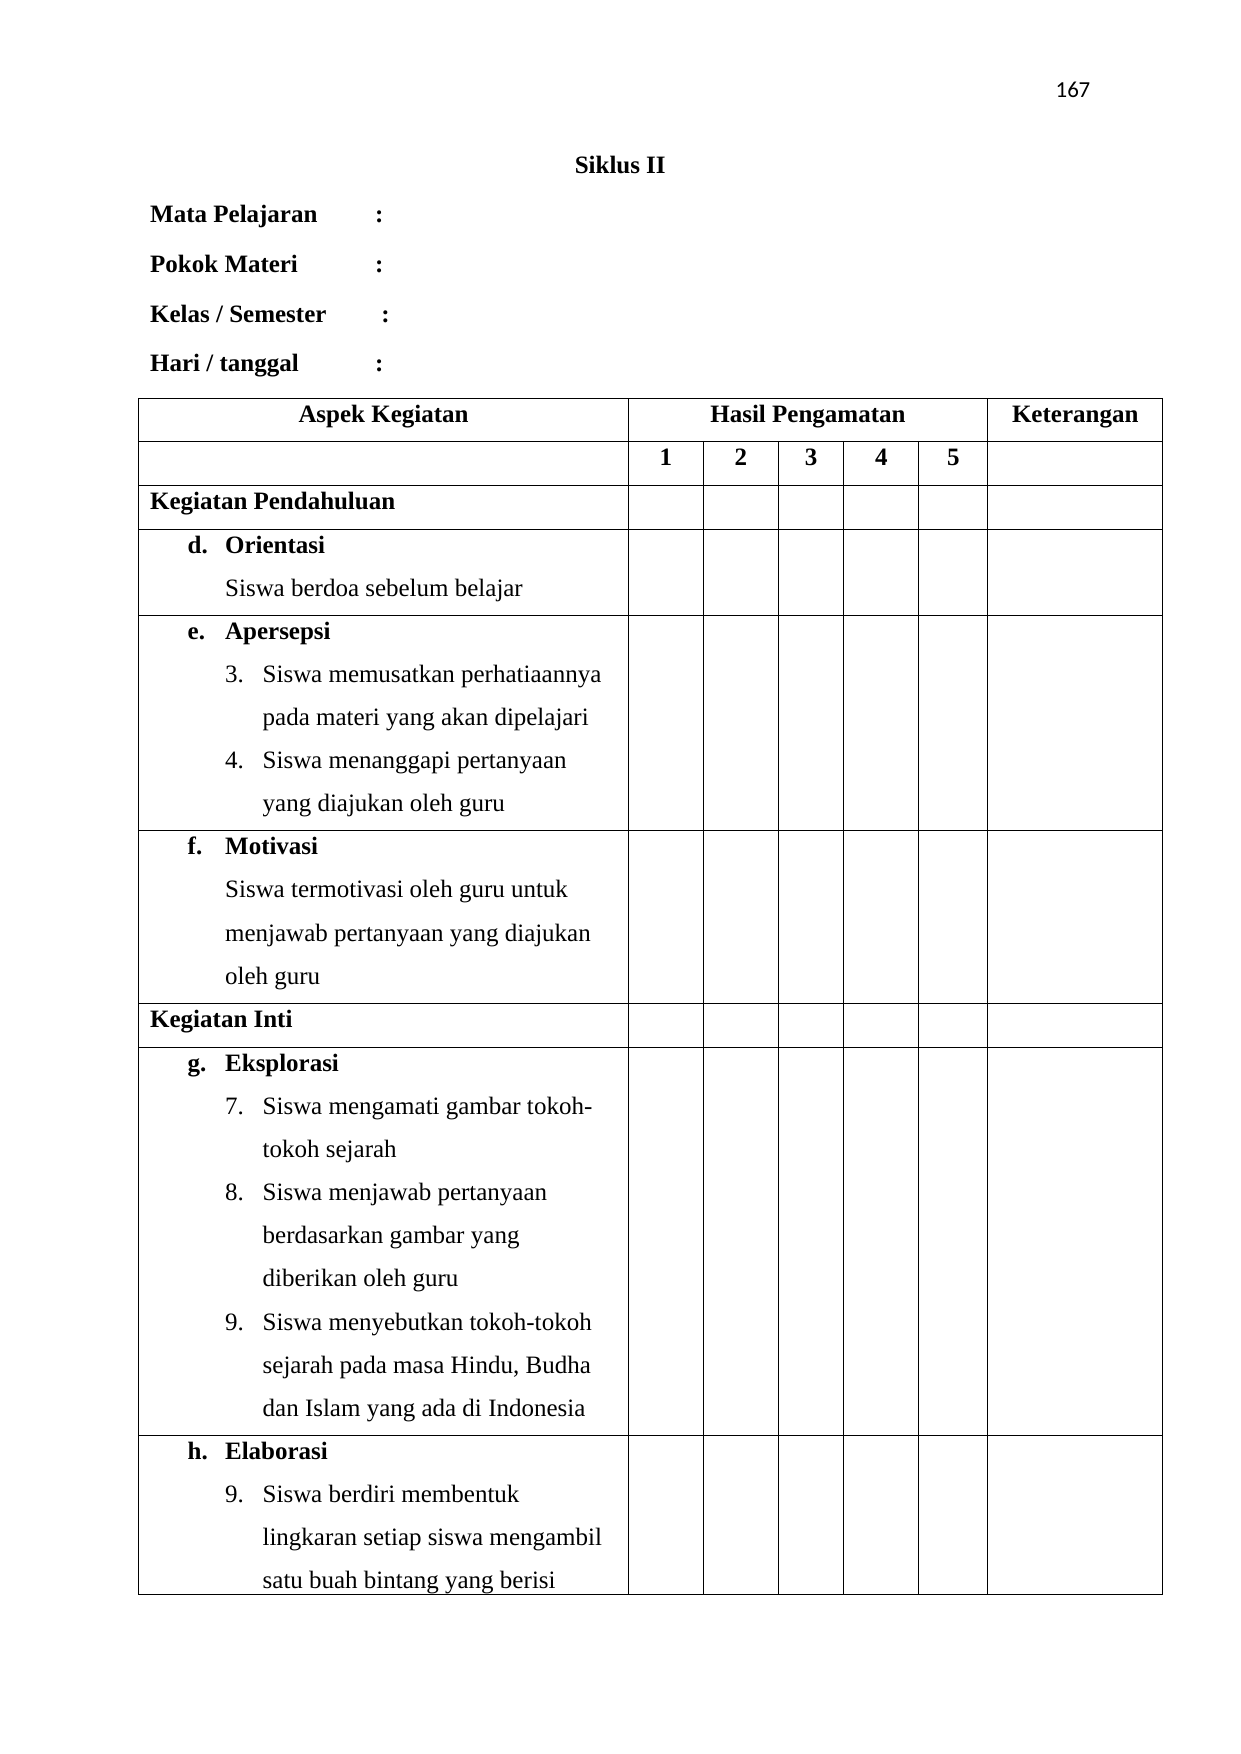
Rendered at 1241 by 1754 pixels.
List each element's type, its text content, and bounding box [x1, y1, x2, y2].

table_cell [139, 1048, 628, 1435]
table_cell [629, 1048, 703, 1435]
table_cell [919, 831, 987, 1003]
text Hari / tanggal : [150, 348, 1090, 377]
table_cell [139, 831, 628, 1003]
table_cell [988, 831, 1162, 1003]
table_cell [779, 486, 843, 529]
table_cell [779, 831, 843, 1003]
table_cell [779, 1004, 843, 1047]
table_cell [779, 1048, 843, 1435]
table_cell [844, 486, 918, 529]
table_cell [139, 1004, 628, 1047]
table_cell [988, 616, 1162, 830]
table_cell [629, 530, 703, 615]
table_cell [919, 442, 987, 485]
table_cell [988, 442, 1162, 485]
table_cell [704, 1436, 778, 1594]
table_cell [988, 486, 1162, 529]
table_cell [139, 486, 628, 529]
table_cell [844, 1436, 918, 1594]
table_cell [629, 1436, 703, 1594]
text Pokok Materi : [150, 249, 1090, 278]
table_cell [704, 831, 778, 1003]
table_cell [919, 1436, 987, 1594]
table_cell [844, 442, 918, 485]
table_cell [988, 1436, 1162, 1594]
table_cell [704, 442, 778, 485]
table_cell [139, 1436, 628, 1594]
text Siklus II [150, 150, 1090, 179]
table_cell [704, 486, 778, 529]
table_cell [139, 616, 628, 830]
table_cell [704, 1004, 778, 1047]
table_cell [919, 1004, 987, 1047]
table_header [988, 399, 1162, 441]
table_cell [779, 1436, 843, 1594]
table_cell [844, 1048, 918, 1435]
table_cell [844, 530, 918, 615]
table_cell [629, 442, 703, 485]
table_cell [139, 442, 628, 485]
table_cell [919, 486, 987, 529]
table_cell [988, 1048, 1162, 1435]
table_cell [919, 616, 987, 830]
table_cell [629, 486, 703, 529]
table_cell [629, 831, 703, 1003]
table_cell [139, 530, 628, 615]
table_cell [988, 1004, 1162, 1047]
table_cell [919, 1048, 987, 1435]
text Mata Pelajaran : [150, 199, 1090, 228]
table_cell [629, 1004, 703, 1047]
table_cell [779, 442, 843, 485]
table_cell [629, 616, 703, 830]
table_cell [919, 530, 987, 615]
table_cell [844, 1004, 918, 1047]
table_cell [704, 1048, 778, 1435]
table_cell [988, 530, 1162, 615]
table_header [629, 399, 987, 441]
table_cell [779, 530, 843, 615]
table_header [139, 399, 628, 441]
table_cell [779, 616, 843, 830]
text Kelas / Semester : [150, 299, 1090, 327]
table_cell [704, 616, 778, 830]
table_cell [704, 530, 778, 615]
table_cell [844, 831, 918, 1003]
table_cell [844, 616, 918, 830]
